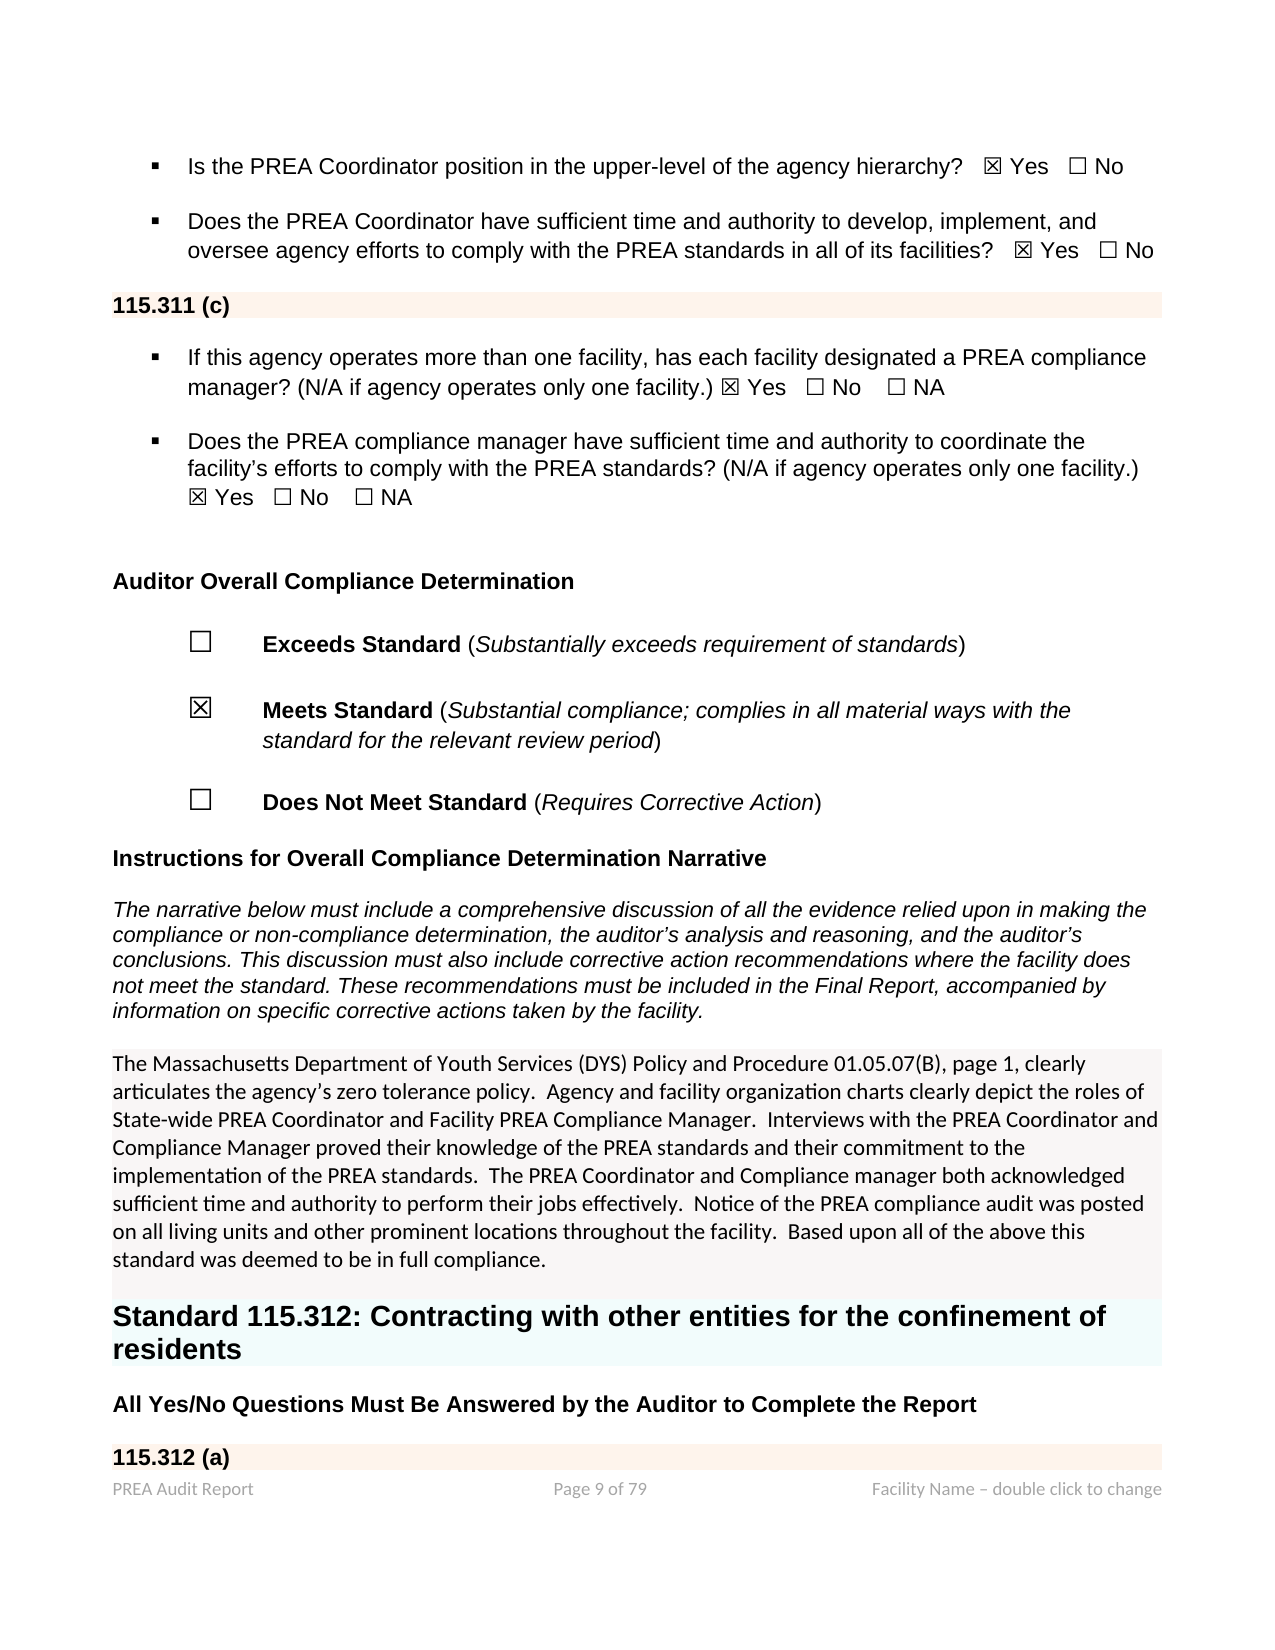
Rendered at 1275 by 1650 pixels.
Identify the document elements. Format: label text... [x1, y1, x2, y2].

text Exceeds Standard (Substantially exceeds requirement of standards) [187, 621, 1162, 661]
list Does the PREA Coordinator have sufficient time and authority to develop, implement, and oversee agency efforts to comply with the PREA standards in all of its facilities? Yes No [150, 208, 1162, 265]
text The Massachusetts Department of Youth Services (DYS) Policy and Procedure 01.05.07(B), page 1, clearly articulates the agency’s zero tolerance policy. Agency and facility organization charts clearly depict the roles of State-wide PREA Coordinator and Facility PREA Compliance Manager. Interviews with the PREA Coordinator and Compliance Manager proved their knowledge of the PREA standards and their commitment to the implementation of the PREA standards. The PREA Coordinator and Compliance manager both acknowledged sufficient time and authority to perform their jobs effectively. Notice of the PREA compliance audit was posted on all living units and other prominent locations throughout the facility. Based upon all of the above this standard was deemed to be in full compliance. [112, 1049, 1162, 1273]
list Is the PREA Coordinator position in the upper-level of the agency hierarchy? Yes No [150, 150, 1162, 181]
text 115.311 (c) [112, 292, 1162, 318]
text Meets Standard (Substantial compliance; complies in all material ways with the standard for the relevant review period) [187, 687, 1162, 753]
list Does the PREA compliance manager have sufficient time and authority to coordinate the facility’s efforts to comply with the PREA standards? (N/A if agency operates only one facility.) Yes No NA [150, 428, 1162, 512]
text Auditor Overall Compliance Determination [112, 568, 1162, 594]
text Standard 115.312: Contracting with other entities for the confinement of residents [112, 1299, 1162, 1366]
text All Yes/No Questions Must Be Answered by the Auditor to Complete the Report [112, 1391, 1162, 1417]
text Instructions for Overall Compliance Determination Narrative [112, 845, 1162, 872]
text Does Not Meet Standard (Requires Corrective Action) [187, 779, 1162, 819]
list If this agency operates more than one facility, has each facility designated a PREA compliance manager? (N/A if agency operates only one facility.) Yes No NA [150, 344, 1162, 402]
text The narrative below must include a comprehensive discussion of all the evidence relied upon in making the compliance or non-compliance determination, the auditor’s analysis and reasoning, and the auditor’s conclusions. This discussion must also include corrective action recommendations where the facility does not meet the standard. These recommendations must be included in the Final Report, accompanied by information on specific corrective actions taken by the facility. [112, 897, 1162, 1023]
text 115.312 (a) [112, 1444, 1162, 1470]
